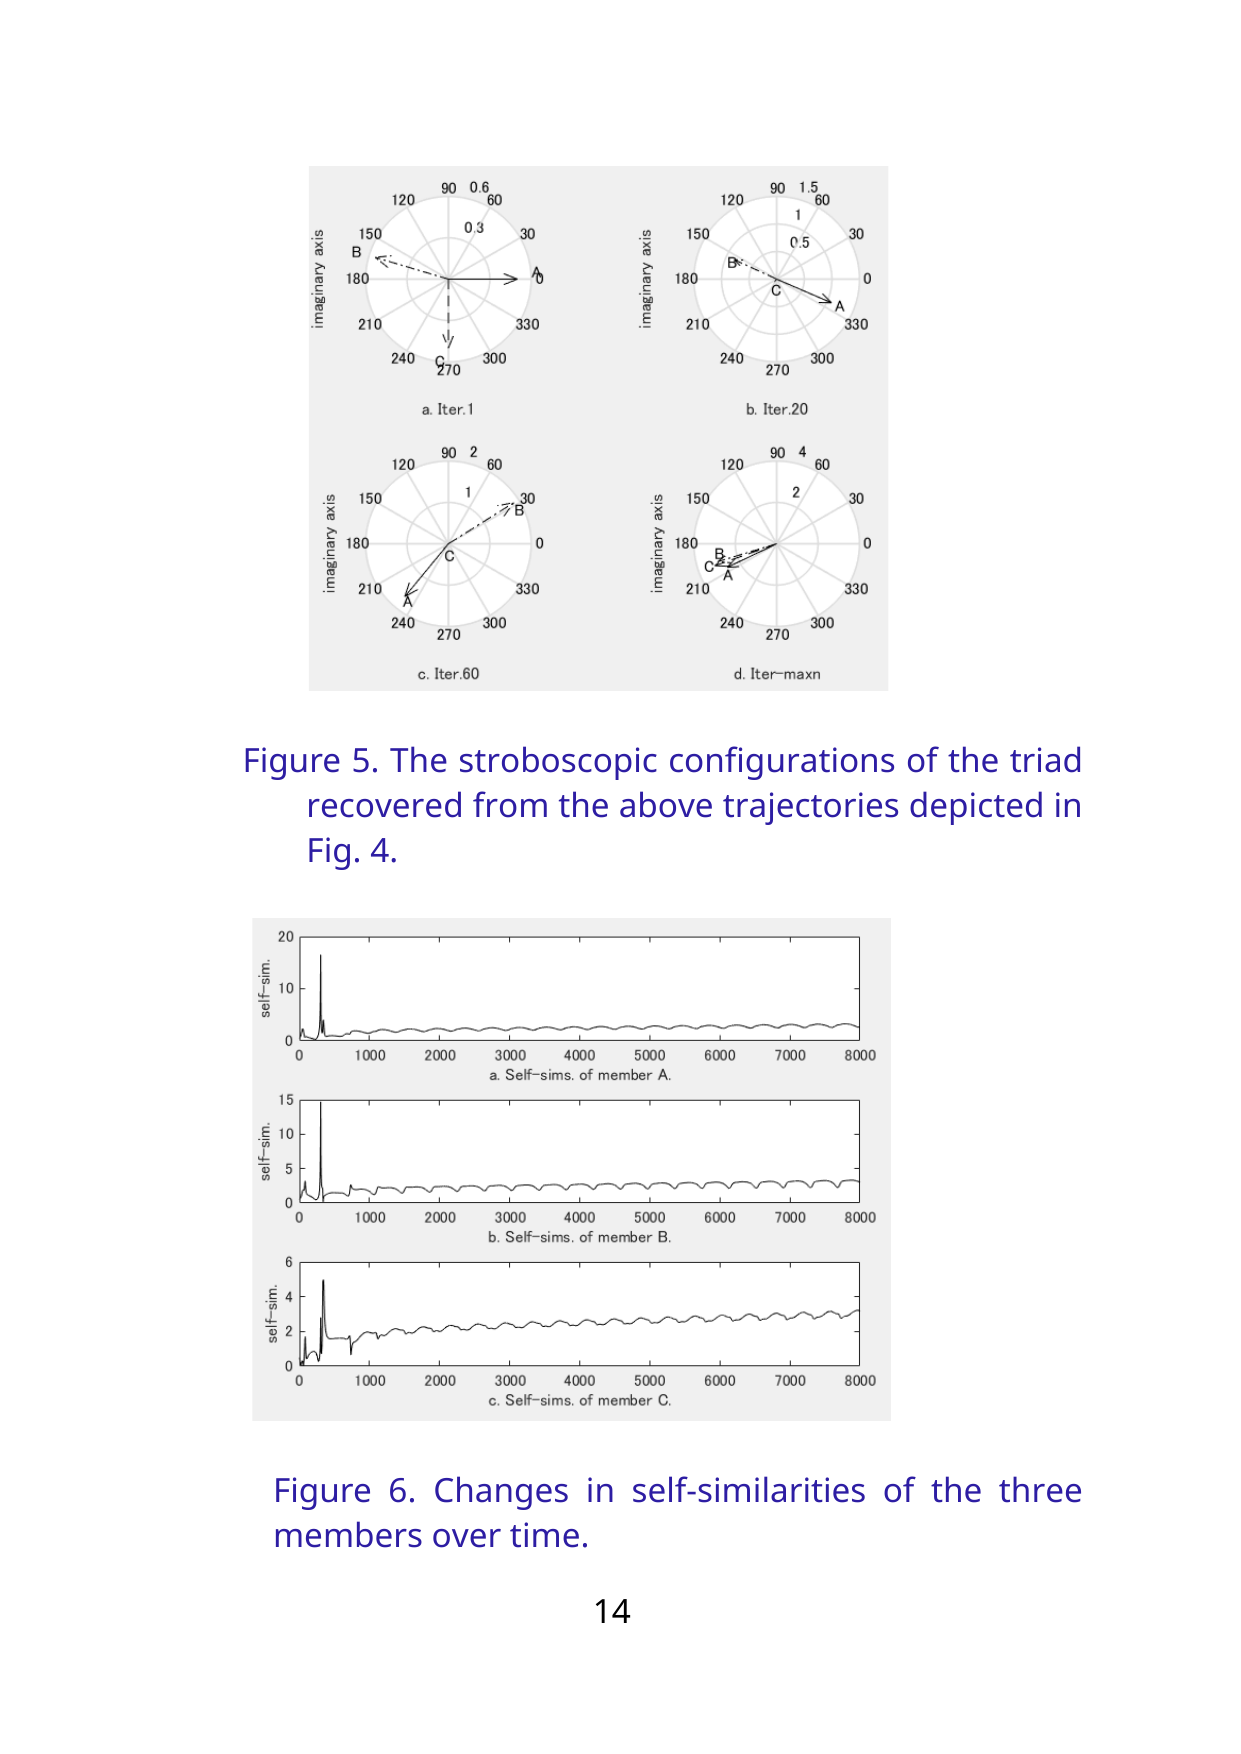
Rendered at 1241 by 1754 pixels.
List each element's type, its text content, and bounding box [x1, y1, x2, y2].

picture [308, 166, 889, 691]
picture [252, 918, 891, 1421]
text Figure 6. Changes in self-similarities of the three members over time. [273, 1466, 1084, 1557]
text Figure 5. The stroboscopic configurations of the triad recovered from the above trajectories depicted in Fig. 4. [139, 736, 1084, 873]
